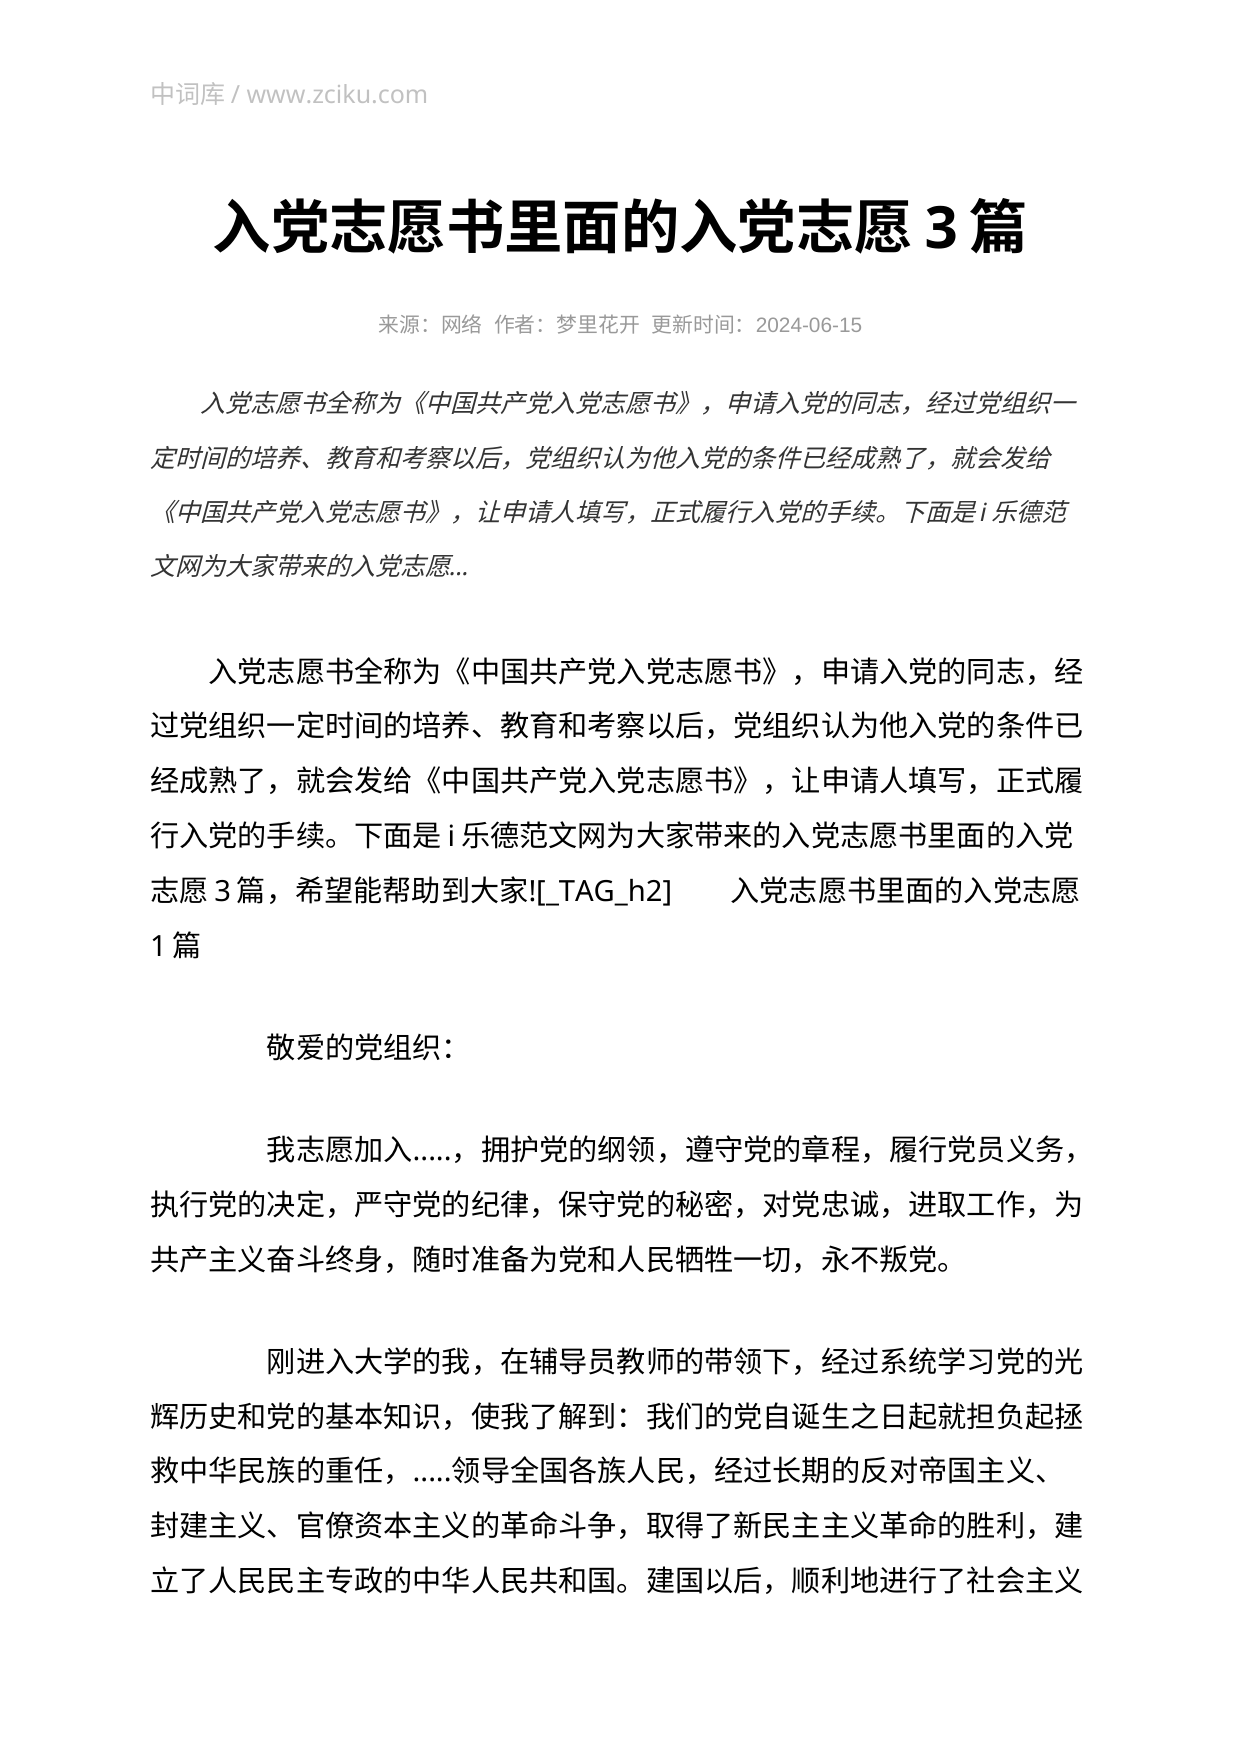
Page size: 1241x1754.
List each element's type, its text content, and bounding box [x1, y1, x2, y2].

text 入党志愿书全称为《中国共产党入党志愿书》，申请入党的同志，经过党组织一定时间的培养、教育和考察以后，党组织认为他入党的条件已经成熟了，就会发给《中国共产党入党志愿书》，让申请人填写，正式履行入党的手续。下面是i乐德范文网为大家带来的入党志愿... [150, 384, 1090, 583]
text 敬爱的党组织： [150, 1025, 1090, 1067]
text 入党志愿书全称为《中国共产党入党志愿书》，申请入党的同志，经过党组织一定时间的培养、教育和考察以后，党组织认为他入党的条件已经成熟了，就会发给《中国共产党入党志愿书》，让申请人填写，正式履行入党的手续。下面是i乐德范文网为大家带来的入党志愿书里面的入党志愿3篇，希望能帮助到大家![_TAG_h2] 入党志愿书里面的入党志愿1篇 [150, 648, 1090, 965]
text 我志愿加入.....，拥护党的纲领，遵守党的章程，履行党员义务，执行党的决定，严守党的纪律，保守党的秘密，对党忠诚，进取工作，为共产主义奋斗终身，随时准备为党和人民牺牲一切，永不叛党。 [150, 1127, 1090, 1279]
text 来源：网络 作者：梦里花开 更新时间：2024-06-15 [150, 313, 1090, 337]
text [150, 1338, 1090, 1600]
subtitle 入党志愿书里面的入党志愿3篇 [150, 181, 1090, 266]
